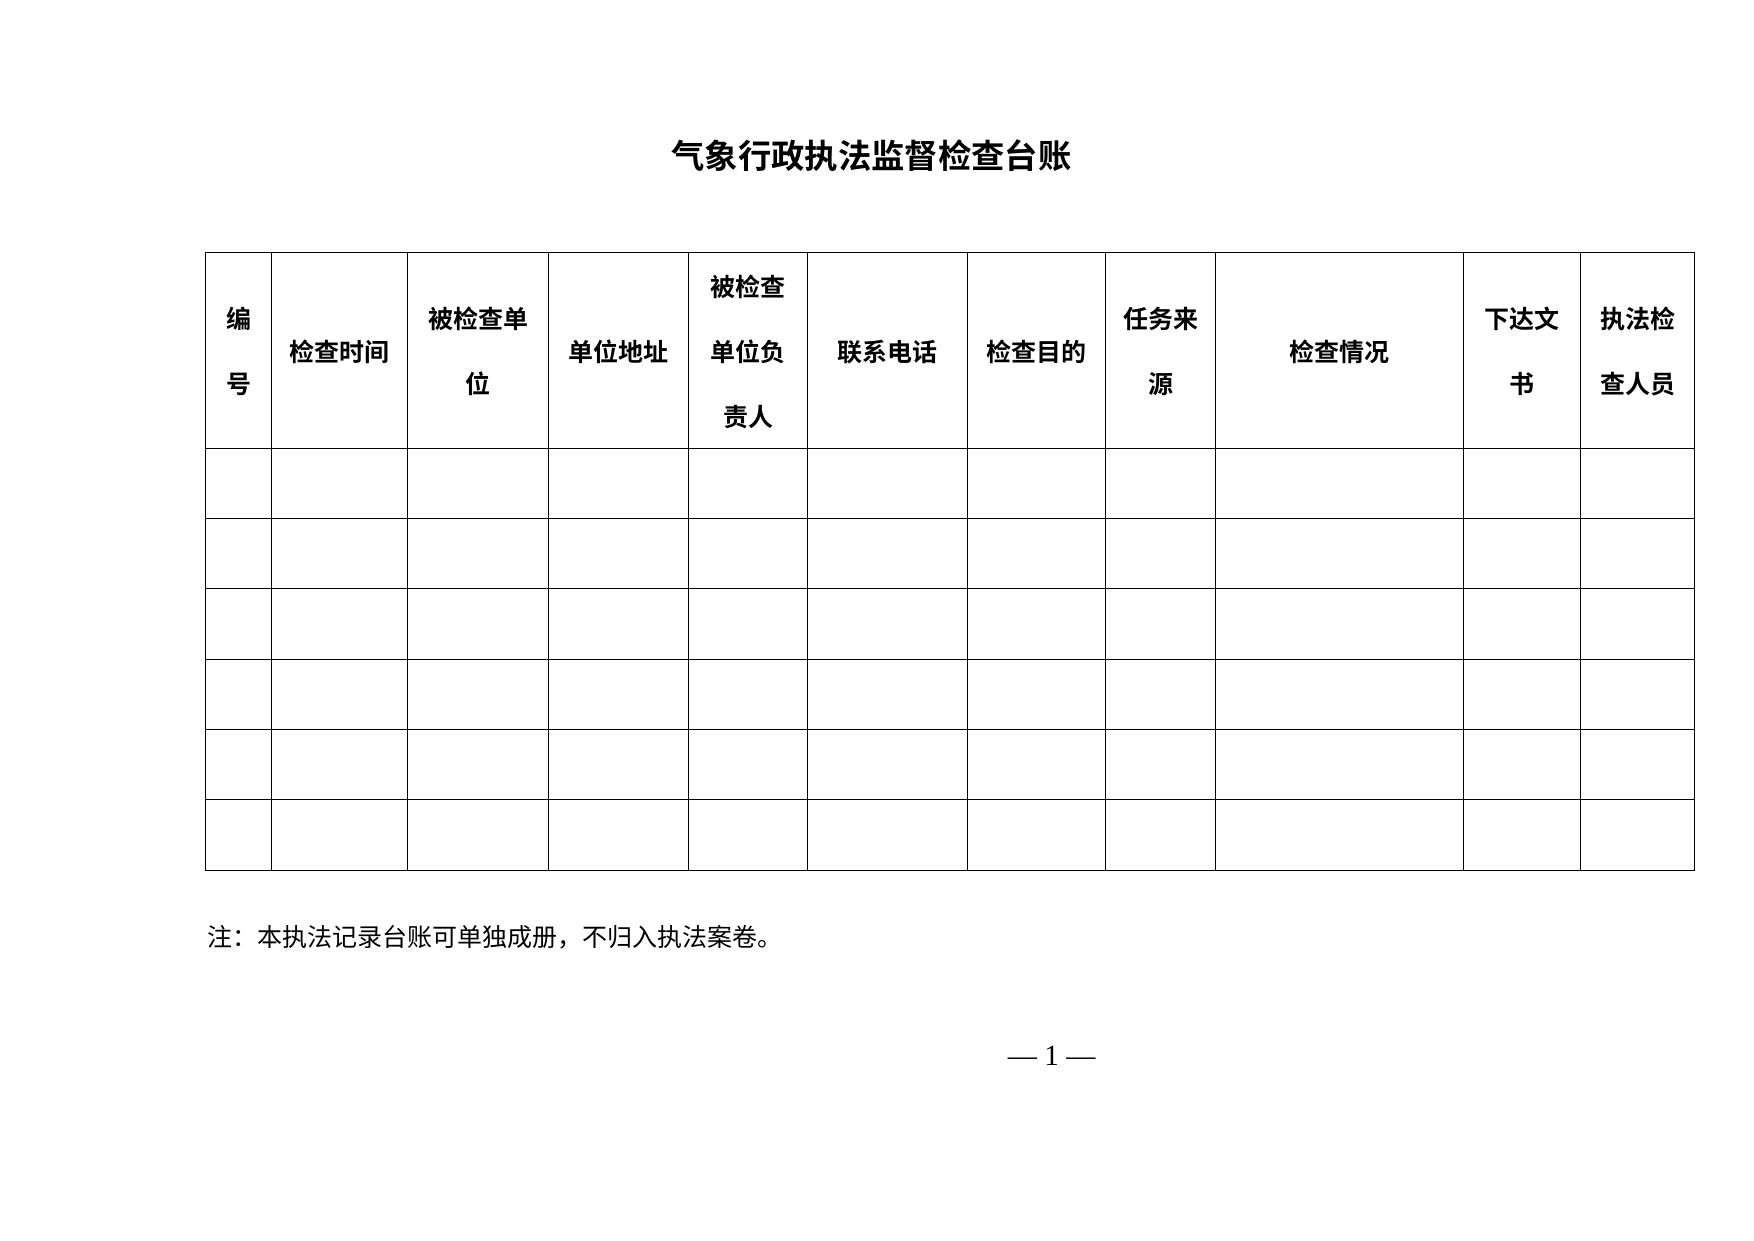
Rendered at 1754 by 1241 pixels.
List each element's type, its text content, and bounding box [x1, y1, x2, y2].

table_header 检查情况 [1216, 253, 1463, 448]
table_cell [549, 589, 688, 658]
table_header 下达文书 [1464, 253, 1580, 448]
table_cell [272, 800, 407, 869]
table_header 执法检查人员 [1581, 253, 1694, 448]
table_cell [1216, 730, 1463, 799]
table_cell [206, 730, 271, 799]
table_cell [206, 449, 271, 518]
table_cell [968, 519, 1105, 588]
table_cell [549, 800, 688, 869]
table_cell [408, 800, 548, 869]
table_cell [968, 800, 1105, 869]
table_cell [272, 519, 407, 588]
table_cell [1581, 449, 1694, 518]
table_cell [689, 589, 807, 658]
table_cell [689, 449, 807, 518]
table_cell [1106, 730, 1215, 799]
table_cell [272, 660, 407, 729]
table_cell [408, 660, 548, 729]
table_cell [549, 660, 688, 729]
table_cell [408, 519, 548, 588]
table_cell [549, 449, 688, 518]
table_cell [968, 589, 1105, 658]
table_header 检查时间 [272, 253, 407, 448]
table_cell [1464, 449, 1580, 518]
table_cell [1216, 589, 1463, 658]
table_cell [408, 730, 548, 799]
table_cell [1216, 660, 1463, 729]
text 气象行政执法监督检查台账 [207, 122, 1535, 187]
table_cell [968, 730, 1105, 799]
table_cell [549, 730, 688, 799]
table_cell [272, 449, 407, 518]
table_cell [1106, 519, 1215, 588]
table_cell [689, 800, 807, 869]
table_header 被检查单位 [408, 253, 548, 448]
table_cell [808, 519, 967, 588]
table_cell [808, 589, 967, 658]
table_cell [206, 519, 271, 588]
table_cell [1581, 730, 1694, 799]
table_cell [808, 449, 967, 518]
table_cell [1581, 589, 1694, 658]
table_cell [968, 449, 1105, 518]
table_cell [1464, 730, 1580, 799]
table_cell [1106, 800, 1215, 869]
table_cell [408, 449, 548, 518]
table_cell [808, 660, 967, 729]
table_cell [1106, 449, 1215, 518]
table_cell [206, 800, 271, 869]
table_cell [408, 589, 548, 658]
table_cell [1464, 800, 1580, 869]
table_cell [272, 730, 407, 799]
table_cell [689, 519, 807, 588]
table_cell [1464, 519, 1580, 588]
table_cell [1464, 660, 1580, 729]
table_cell [1581, 519, 1694, 588]
table_cell [272, 589, 407, 658]
table_cell [1464, 589, 1580, 658]
table_cell [206, 660, 271, 729]
table_cell [1106, 660, 1215, 729]
table_cell [206, 589, 271, 658]
table_cell [1216, 519, 1463, 588]
table_header 联系电话 [808, 253, 967, 448]
table_cell [1216, 449, 1463, 518]
table_cell [1581, 660, 1694, 729]
table_cell [968, 660, 1105, 729]
table_cell [808, 800, 967, 869]
table_header 检查目的 [968, 253, 1105, 448]
table_cell [1581, 800, 1694, 869]
table_cell [689, 660, 807, 729]
table_cell [1216, 800, 1463, 869]
table_header 单位地址 [549, 253, 688, 448]
table_header 编号 [206, 253, 271, 448]
table_cell [549, 519, 688, 588]
table_cell [808, 730, 967, 799]
table_cell [1106, 589, 1215, 658]
table_cell [689, 730, 807, 799]
table_header 任务来源 [1106, 253, 1215, 448]
table_header 被检查单位负责人 [689, 253, 807, 448]
text 注：本执法记录台账可单独成册，不归入执法案卷。 [207, 903, 1535, 968]
